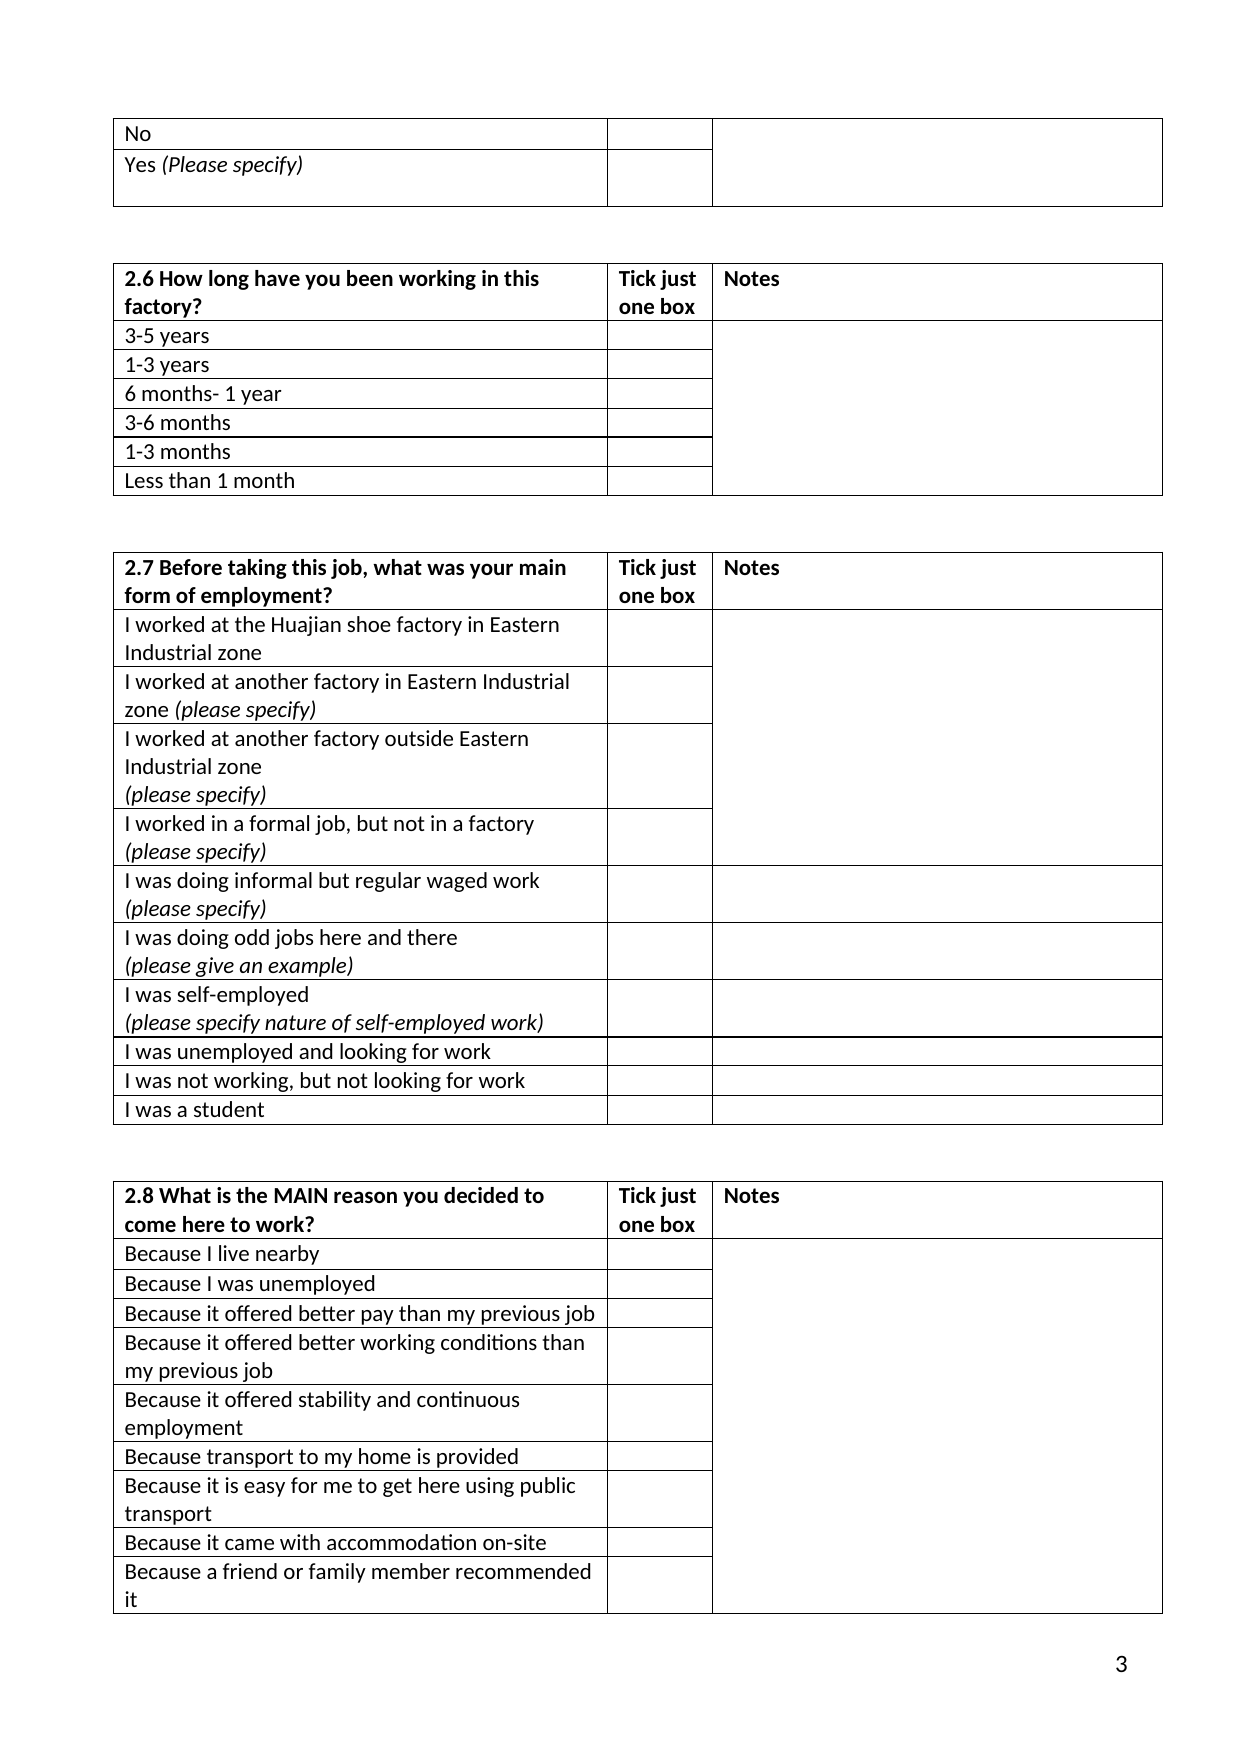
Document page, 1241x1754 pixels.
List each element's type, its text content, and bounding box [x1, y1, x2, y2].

table_cell [608, 724, 712, 808]
table_cell [608, 1528, 712, 1556]
table_cell Because I live nearby [114, 1239, 607, 1268]
table_header 2.7 Before taking this job, what was your main form of employment? [114, 553, 607, 609]
table_cell [608, 809, 712, 865]
table_cell I was a student [114, 1096, 607, 1123]
table_cell [713, 866, 1162, 922]
table_cell Yes (Please specify) [114, 150, 607, 206]
table_cell Because it came with accommodation on-site [114, 1528, 607, 1556]
table_cell [713, 1239, 1162, 1613]
table_header Tick just one box [608, 264, 712, 320]
table_header Notes [713, 264, 1162, 320]
table_cell 3-5 years [114, 321, 607, 349]
table_cell I was doing informal but regular waged work (please specify) [114, 866, 607, 922]
table_cell [713, 1066, 1162, 1094]
table_cell [608, 1557, 712, 1613]
table_cell I was doing odd jobs here and there (please give an example) [114, 923, 607, 979]
table_cell [713, 321, 1162, 494]
table_cell [608, 1239, 712, 1268]
table_cell Because it is easy for me to get here using public transport [114, 1471, 607, 1527]
table_cell [713, 1038, 1162, 1065]
table_cell [608, 1299, 712, 1327]
table_cell [713, 980, 1162, 1036]
table_cell 6 months- 1 year [114, 379, 607, 407]
table_cell Because it offered better pay than my previous job [114, 1299, 607, 1327]
table_cell I worked in a formal job, but not in a factory (please specify) [114, 809, 607, 865]
table_cell I was unemployed and looking for work [114, 1038, 607, 1065]
table_header 2.6 How long have you been working in this factory? [114, 264, 607, 320]
table_cell Because it offered stability and continuous employment [114, 1385, 607, 1441]
table_cell [608, 1270, 712, 1298]
table_cell [713, 923, 1162, 979]
table_header Notes [713, 553, 1162, 609]
table_header Tick just one box [608, 553, 712, 609]
table_cell [608, 1066, 712, 1094]
table_cell 3-6 months [114, 409, 607, 436]
table_cell I was self-employed (please specify nature of self-employed work) [114, 980, 607, 1036]
table_cell 1-3 months [114, 438, 607, 466]
table_cell [608, 119, 712, 149]
table_cell [608, 438, 712, 466]
table_cell [608, 150, 712, 206]
table_cell [608, 667, 712, 723]
table_cell [608, 866, 712, 922]
table_cell [608, 1328, 712, 1384]
table_cell [608, 350, 712, 378]
table_cell [608, 467, 712, 494]
table_cell [608, 610, 712, 666]
table_cell [608, 1471, 712, 1527]
table_cell Less than 1 month [114, 467, 607, 494]
table_cell [608, 1096, 712, 1123]
table_cell [713, 1096, 1162, 1123]
table_cell Because a friend or family member recommended it [114, 1557, 607, 1613]
table_cell [713, 610, 1162, 865]
table_cell [713, 119, 1162, 206]
table_header Tick just one box [608, 1182, 712, 1238]
table_cell [608, 379, 712, 407]
table_cell [608, 980, 712, 1036]
table_header 2.8 What is the MAIN reason you decided to come here to work? [114, 1182, 607, 1238]
table_cell [608, 1038, 712, 1065]
table_cell I worked at another factory outside Eastern Industrial zone (please specify) [114, 724, 607, 808]
table_cell Because I was unemployed [114, 1270, 607, 1298]
table_header Notes [713, 1182, 1162, 1238]
table_cell [608, 321, 712, 349]
table_cell Because it offered better working conditions than my previous job [114, 1328, 607, 1384]
table_cell [608, 1442, 712, 1470]
table_cell I worked at another factory in Eastern Industrial zone (please specify) [114, 667, 607, 723]
table_cell [608, 923, 712, 979]
table_cell Because transport to my home is provided [114, 1442, 607, 1470]
table_cell No [114, 119, 607, 149]
table_cell 1-3 years [114, 350, 607, 378]
table_cell I worked at the Huajian shoe factory in Eastern Industrial zone [114, 610, 607, 666]
table_cell [608, 1385, 712, 1441]
table_cell [608, 409, 712, 436]
table_cell I was not working, but not looking for work [114, 1066, 607, 1094]
